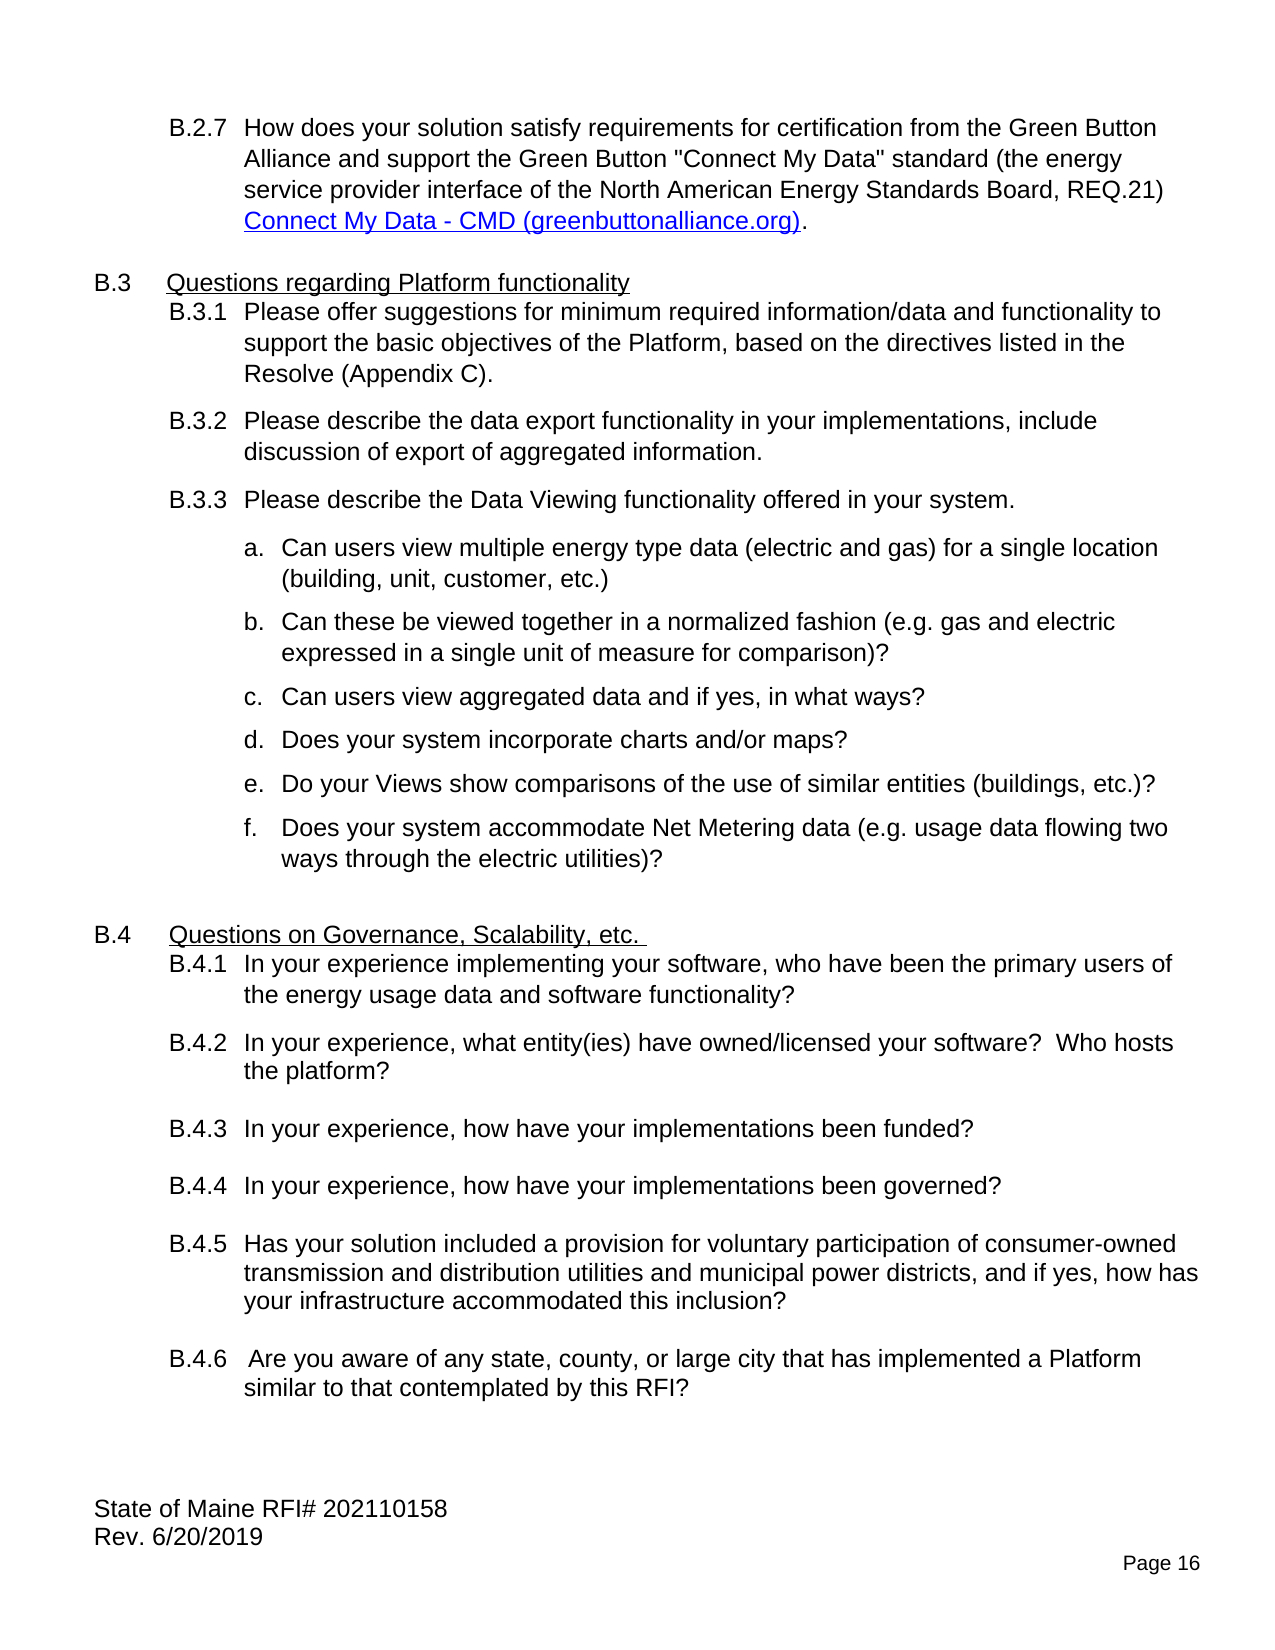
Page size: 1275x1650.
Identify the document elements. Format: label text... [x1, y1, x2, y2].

text B.4.3 In your experience, how have your implementations been funded? [131, 1114, 1200, 1142]
text B.3.2 Please describe the data export functionality in your implementations, include discussion of export of aggregated information. [169, 406, 1200, 466]
list Can users view aggregated data and if yes, in what ways? [244, 682, 1200, 711]
text B.3 Questions regarding Platform functionality [94, 268, 1200, 296]
list Does your system incorporate charts and/or maps? [244, 725, 1200, 754]
text B.4.6 Are you aware of any state, county, or large city that has implemented a Platform similar to that contemplated by this RFI? [169, 1344, 1200, 1401]
text B.4.5 Has your solution included a provision for voluntary participation of consumer-owned transmission and distribution utilities and municipal power districts, and if yes, how has your infrastructure accommodated this inclusion? [169, 1229, 1200, 1315]
text B.4.1 In your experience implementing your software, who have been the primary users of the energy usage data and software functionality? [169, 949, 1200, 1008]
list Can users view multiple energy type data (electric and gas) for a single location (building, unit, customer, etc.) [244, 533, 1200, 592]
text B.4.2 In your experience, what entity(ies) have owned/licensed your software? Who hosts the platform? [169, 1027, 1200, 1085]
text B.4.4 In your experience, how have your implementations been governed? [131, 1171, 1200, 1200]
list Can these be viewed together in a normalized fashion (e.g. gas and electric expressed in a single unit of measure for comparison)? [244, 607, 1200, 667]
text B.2.7 How does your solution satisfy requirements for certification from the Green Button Alliance and support the Green Button "Connect My Data" standard (the energy service provider interface of the North American Energy Standards Board, REQ.21) Connect My Data - CMD (greenbuttonalliance.org). [169, 112, 1200, 234]
list Does your system accommodate Net Metering data (e.g. usage data flowing two ways through the electric utilities)? [244, 812, 1200, 872]
text B.3.1 Please offer suggestions for minimum required information/data and functionality to support the basic objectives of the Platform, based on the directives listed in the Resolve (Appendix C). [169, 296, 1200, 387]
text B.3.3 Please describe the Data Viewing functionality offered in your system. [169, 485, 1200, 514]
text B.4 Questions on Governance, Scalability, etc. [94, 920, 1200, 949]
list Do your Views show comparisons of the use of similar entities (buildings, etc.)? [244, 769, 1200, 798]
